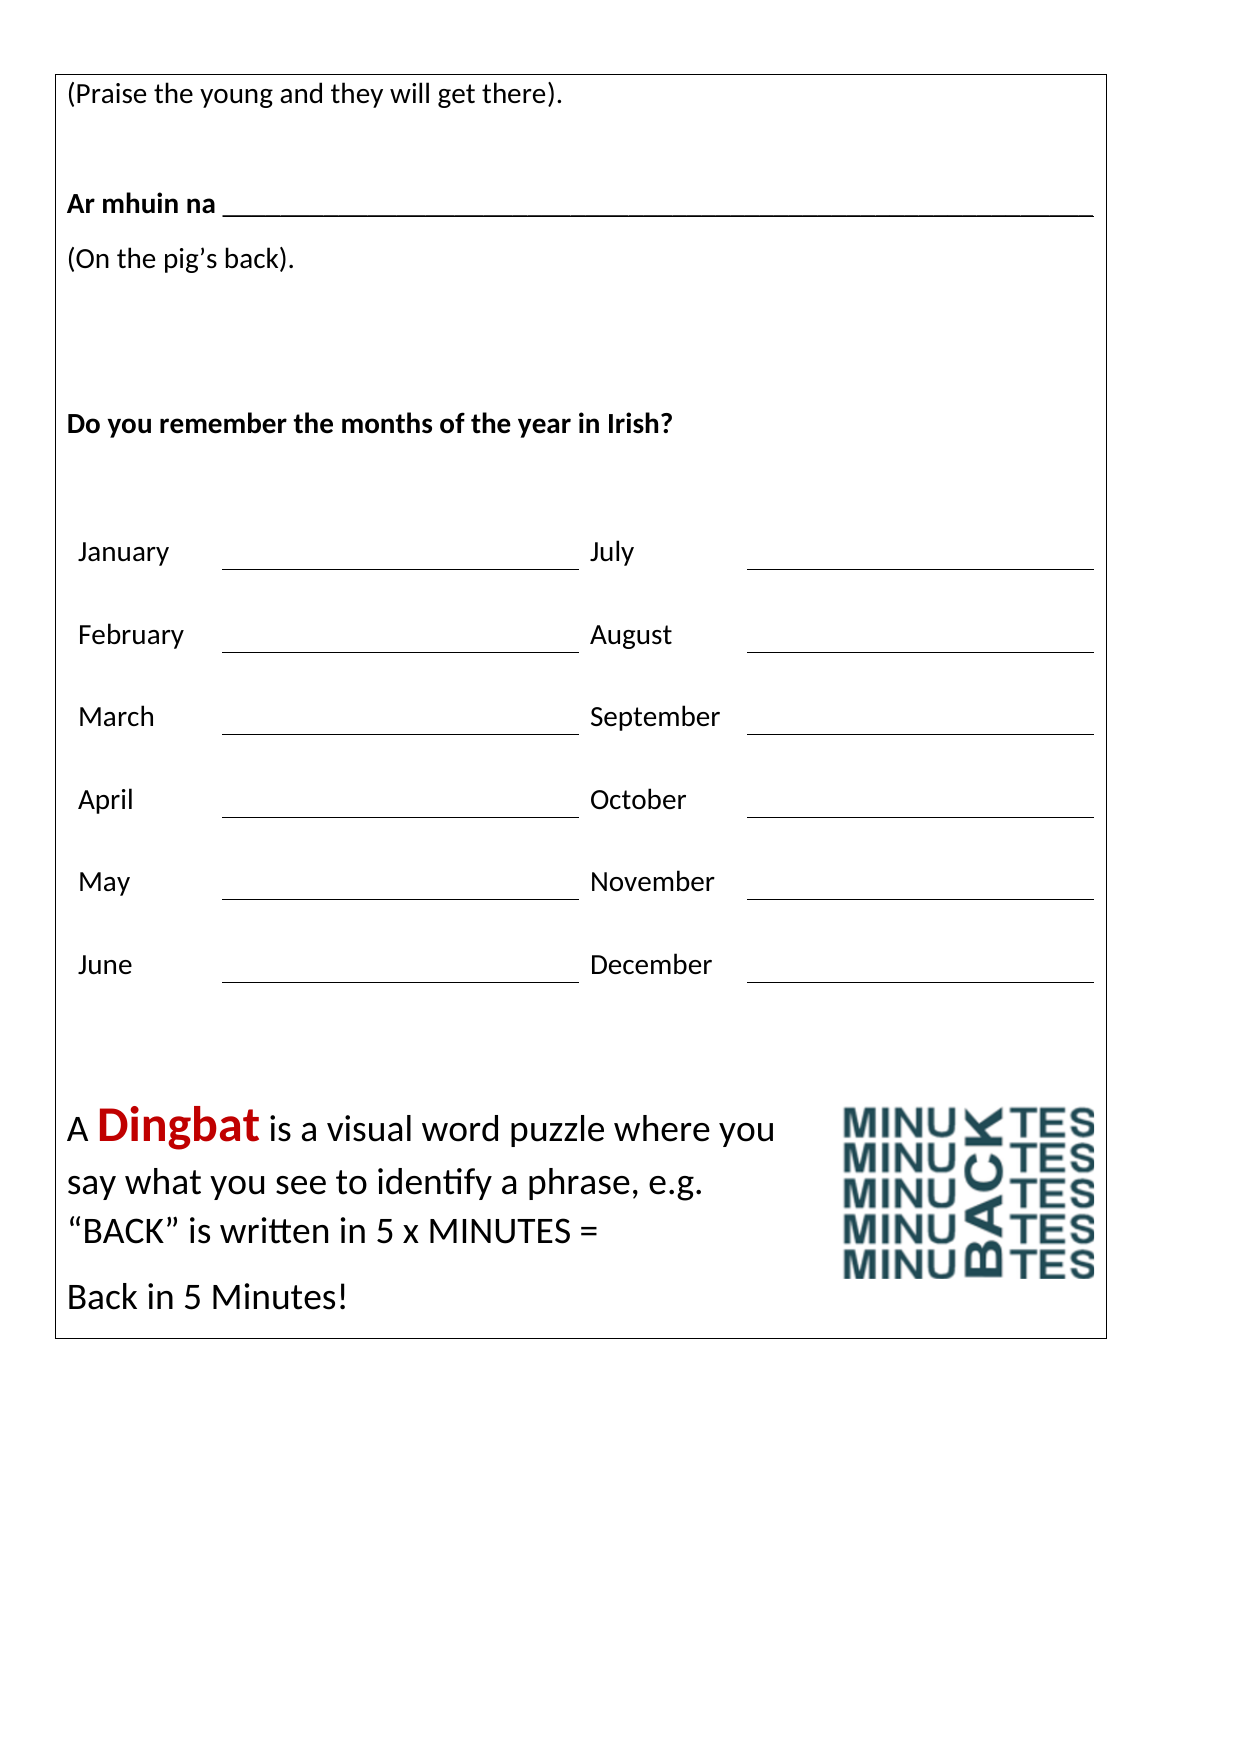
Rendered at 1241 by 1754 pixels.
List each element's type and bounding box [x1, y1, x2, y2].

table_cell [56, 75, 1106, 1338]
picture [838, 1103, 1095, 1279]
